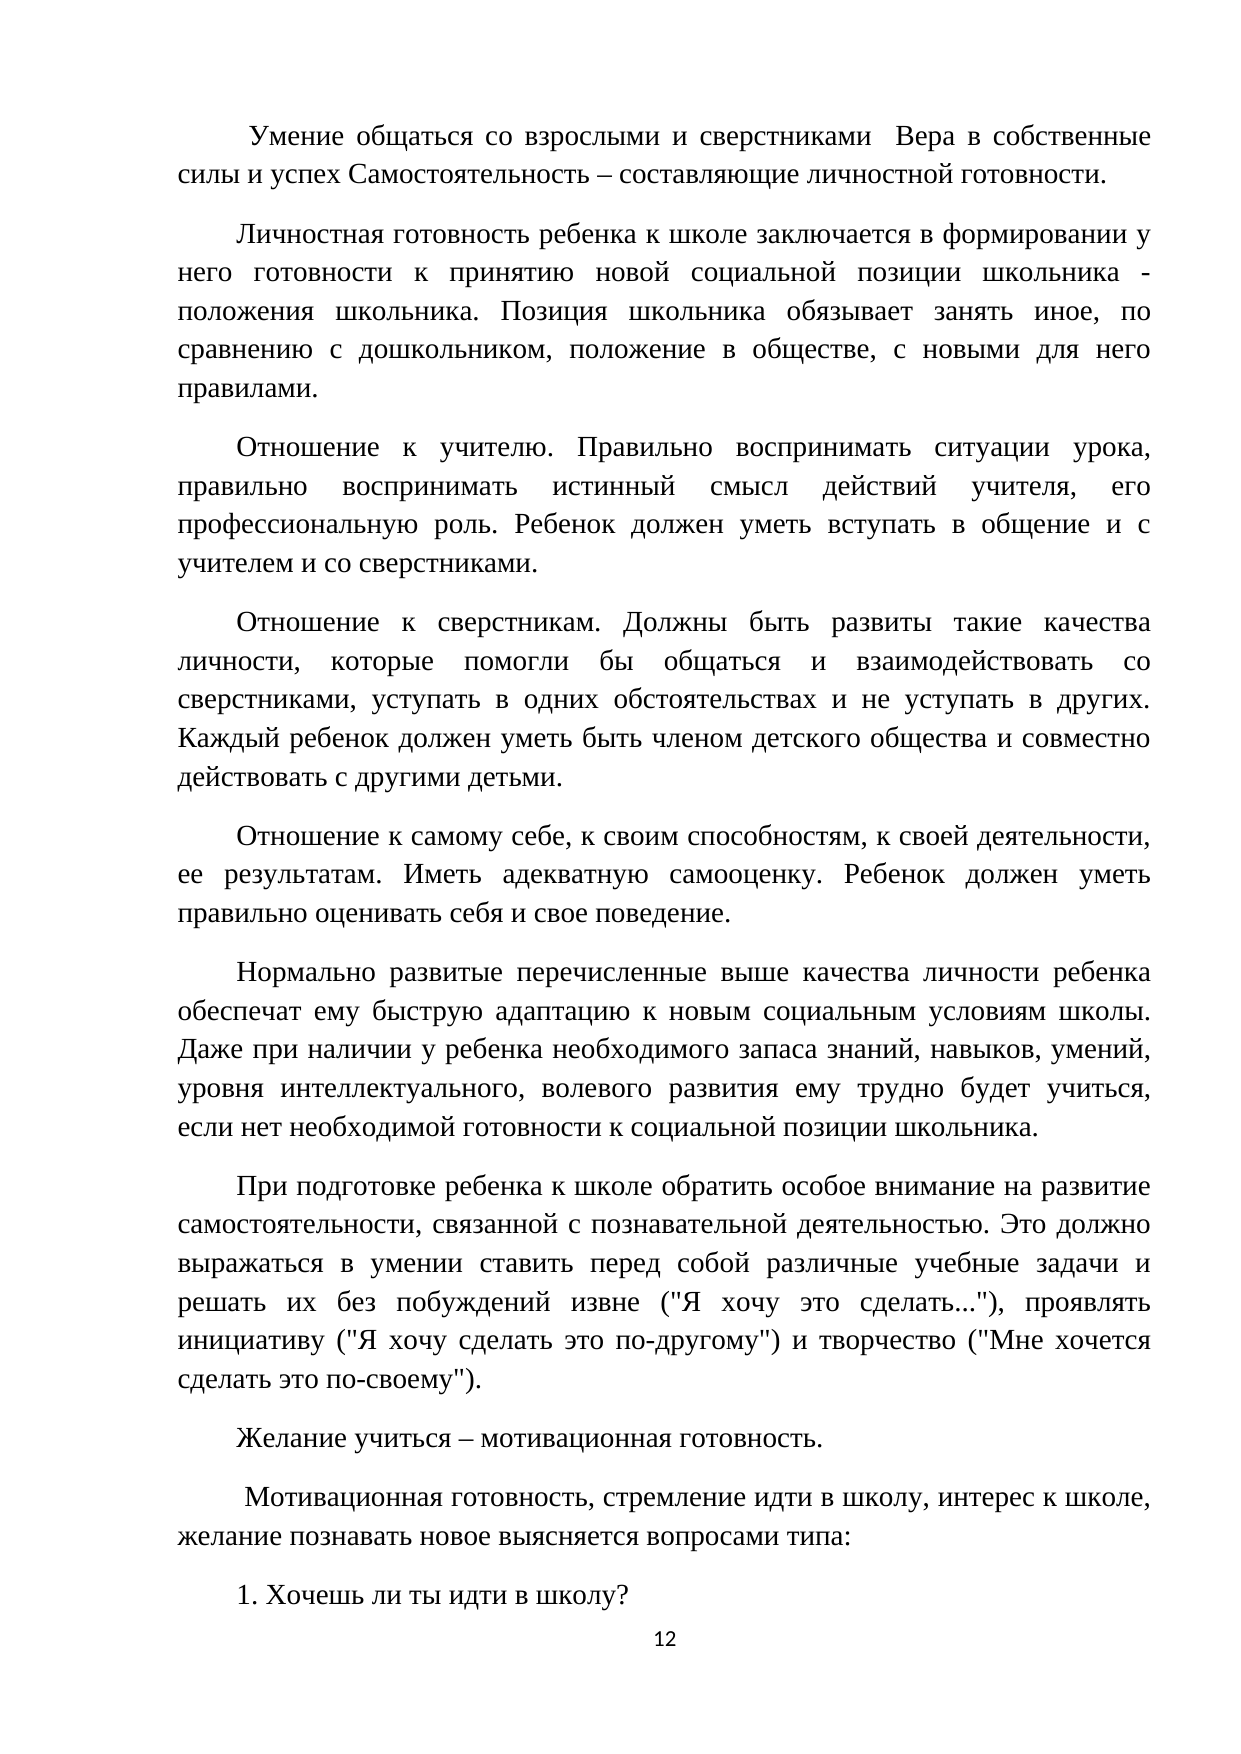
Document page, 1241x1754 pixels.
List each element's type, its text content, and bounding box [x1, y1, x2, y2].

text Желание учиться – мотивационная готовность. [177, 1420, 1152, 1454]
text Отношение к учителю. Правильно воспринимать ситуации урока, правильно воспринимать истинный смысл действий учителя, его профессиональную роль. Ребенок должен уметь вступать в общение и с учителем и со сверстниками. [177, 429, 1152, 579]
text 1. Хочешь ли ты идти в школу? [177, 1577, 1152, 1611]
text Мотивационная готовность, стремление идти в школу, интерес к школе, желание познавать новое выясняется вопросами типа: [177, 1479, 1152, 1552]
text Нормально развитые перечисленные выше качества личности ребенка обеспечат ему быструю адаптацию к новым социальным условиям школы. Даже при наличии у ребенка необходимого запаса знаний, навыков, умений, уровня интеллектуального, волевого развития ему трудно будет учиться, если нет необходимой готовности к социальной позиции школьника. [177, 954, 1152, 1142]
text При подготовке ребенка к школе обратить особое внимание на развитие самостоятельности, связанной с познавательной деятельностью. Это должно выражаться в умении ставить перед собой различные учебные задачи и решать их без побуждений извне ("Я хочу это сделать..."), проявлять инициативу ("Я хочу сделать это по-другому") и творчество ("Мне хочется сделать это по-своему"). [177, 1168, 1152, 1394]
text Отношение к самому себе, к своим способностям, к своей деятельности, ее результатам. Иметь адекватную самооценку. Ребенок должен уметь правильно оценивать себя и свое поведение. [177, 818, 1152, 929]
text Умение общаться со взрослыми и сверстниками Вера в собственные силы и успех Самостоятельность – составляющие личностной готовности. [177, 118, 1152, 190]
text Отношение к сверстникам. Должны быть развиты такие качества личности, которые помогли бы общаться и взаимодействовать со сверстниками, уступать в одних обстоятельствах и не уступать в других. Каждый ребенок должен уметь быть членом детского общества и совместно действовать с другими детьми. [177, 604, 1152, 792]
text Личностная готовность ребенка к школе заключается в формировании у него готовности к принятию новой социальной позиции школьника - положения школьника. Позиция школьника обязывает занять иное, по сравнению с дошкольником, положение в обществе, с новыми для него правилами. [177, 216, 1152, 404]
